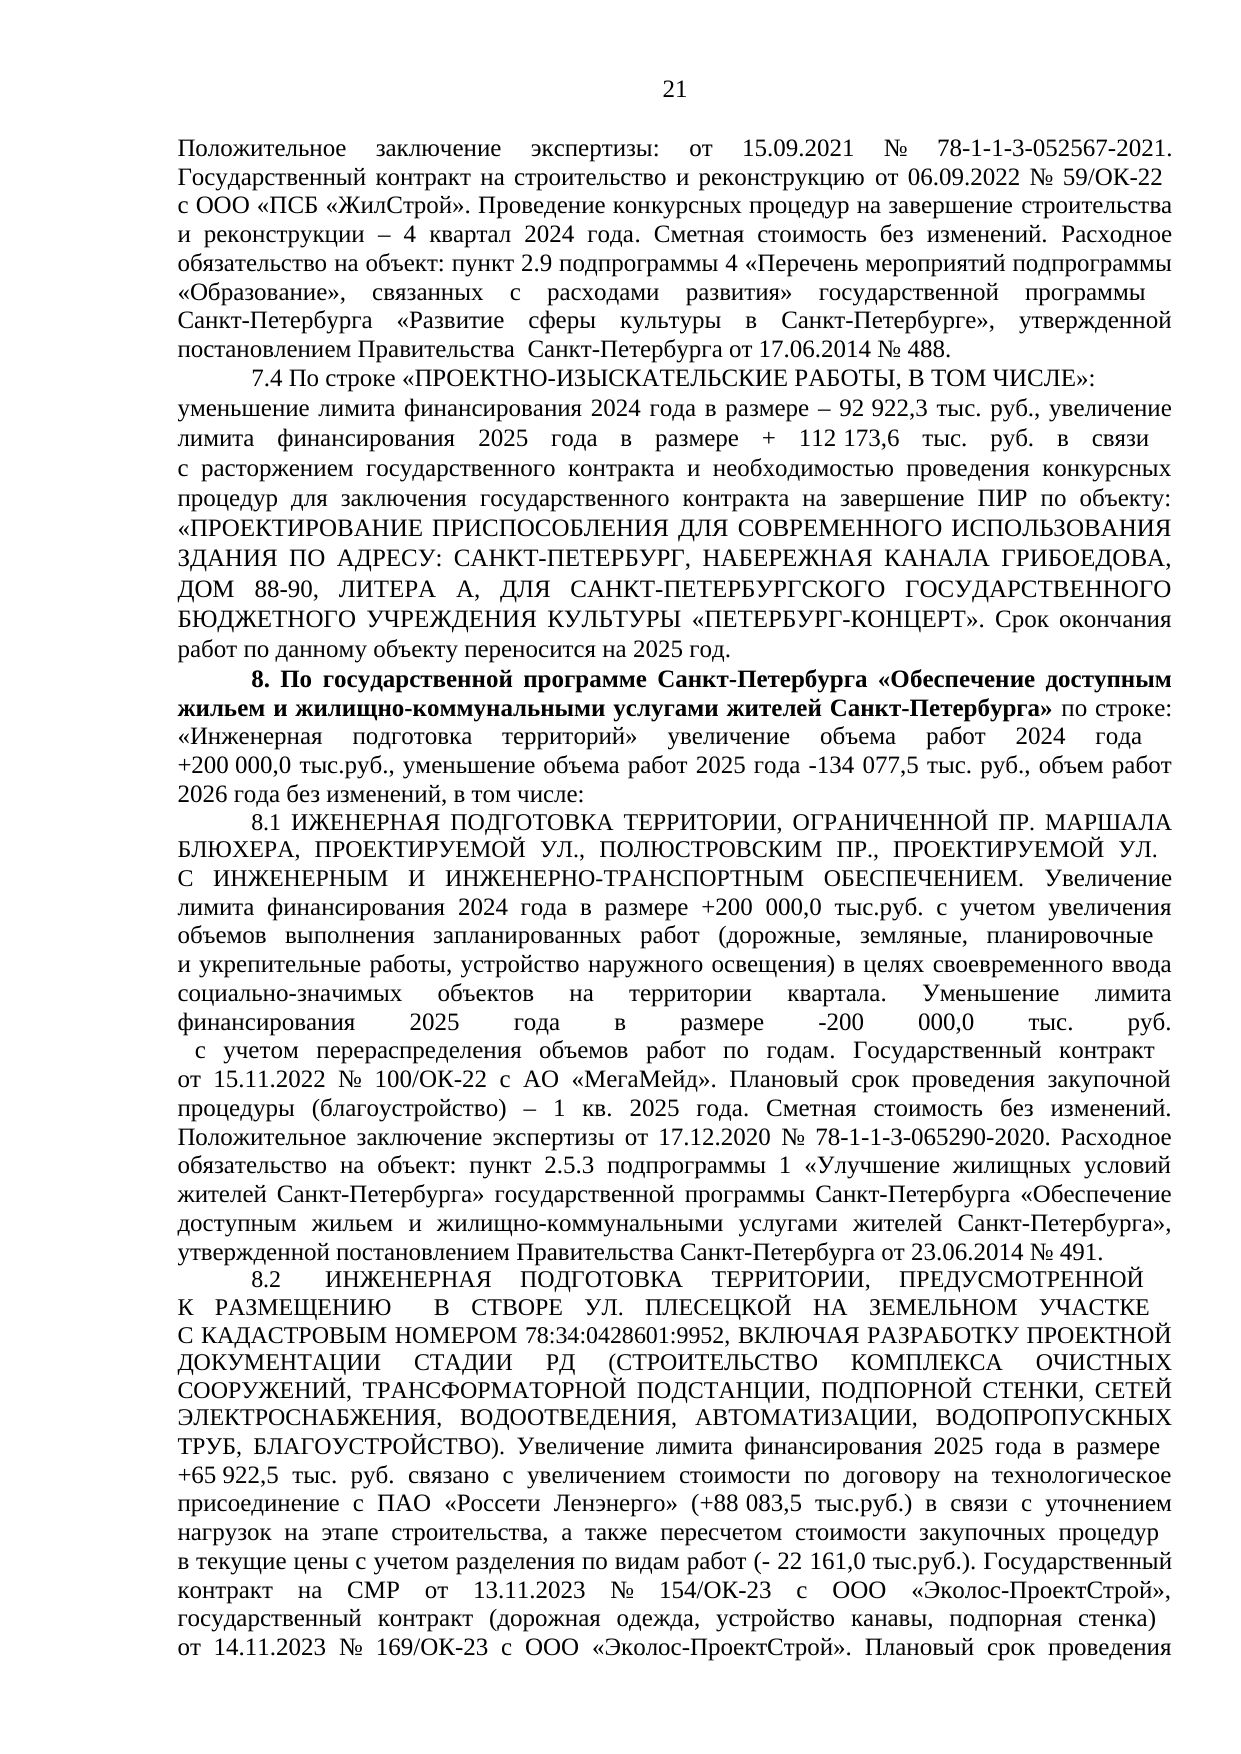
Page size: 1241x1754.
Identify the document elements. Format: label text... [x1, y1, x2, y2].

text 8. По государственной программе Санкт-Петербурга «Обеспечение доступным жильем и жилищно-коммунальными услугами жителей Санкт-Петербурга» по строке: «Инженерная подготовка территорий» увеличение объема работ 2024 года +200 000,0 тыс.руб., уменьшение объема работ 2025 года -134 077,5 тыс. руб., объем работ 2026 года без изменений, в том числе: [177, 664, 1172, 808]
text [177, 133, 1172, 363]
text уменьшение лимита финансирования 2024 года в размере – 92 922,3 тыс. руб., увеличение лимита финансирования 2025 года в размере + 112 173,6 тыс. руб. в связи с расторжением государственного контракта и необходимостью проведения конкурсных процедур для заключения государственного контракта на завершение ПИР по объекту: «ПРОЕКТИРОВАНИЕ ПРИСПОСОБЛЕНИЯ ДЛЯ СОВРЕМЕННОГО ИСПОЛЬЗОВАНИЯ ЗДАНИЯ ПО АДРЕСУ: САНКТ-ПЕТЕРБУРГ, НАБЕРЕЖНАЯ КАНАЛА ГРИБОЕДОВА, ДОМ 88-90, ЛИТЕРА А, ДЛЯ САНКТ-ПЕТЕРБУРГСКОГО ГОСУДАРСТВЕННОГО БЮДЖЕТНОГО УЧРЕЖДЕНИЯ КУЛЬТУРЫ «ПЕТЕРБУРГ-КОНЦЕРТ». Срок окончания работ по данному объекту переносится на 2025 год. [177, 393, 1172, 663]
text 7.4 По строке «ПРОЕКТНО-ИЗЫСКАТЕЛЬСКИЕ РАБОТЫ, В ТОМ ЧИСЛЕ»: [177, 363, 1172, 392]
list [177, 1265, 1172, 1661]
text 8.1 ИЖЕНЕРНАЯ ПОДГОТОВКА ТЕРРИТОРИИ, ОГРАНИЧЕННОЙ ПР. МАРШАЛА БЛЮХЕРА, ПРОЕКТИРУЕМОЙ УЛ., ПОЛЮСТРОВСКИМ ПР., ПРОЕКТИРУЕМОЙ УЛ. С ИНЖЕНЕРНЫМ И ИНЖЕНЕРНО-ТРАНСПОРТНЫМ ОБЕСПЕЧЕНИЕМ. Увеличение лимита финансирования 2024 года в размере +200 000,0 тыс.руб. с учетом увеличения объемов выполнения запланированных работ (дорожные, земляные, планировочные и укрепительные работы, устройство наружного освещения) в целях своевременного ввода социально-значимых объектов на территории квартала. Уменьшение лимита финансирования 2025 года в размере -200 000,0 тыс. руб. с учетом перераспределения объемов работ по годам. Государственный контракт от 15.11.2022 № 100/ОК-22 с АО «МегаМейд». Плановый срок проведения закупочной процедуры (благоустройство) – 1 кв. 2025 года. Сметная стоимость без изменений. Положительное заключение экспертизы от 17.12.2020 № 78-1-1-3-065290-2020. Расходное обязательство на объект: пункт 2.5.3 подпрограммы 1 «Улучшение жилищных условий жителей Санкт-Петербурга» государственной программы Санкт-Петербурга «Обеспечение доступным жильем и жилищно-коммунальными услугами жителей Санкт-Петербурга», утвержденной постановлением Правительства Санкт-Петербурга от 23.06.2014 № 491. [177, 808, 1172, 1265]
